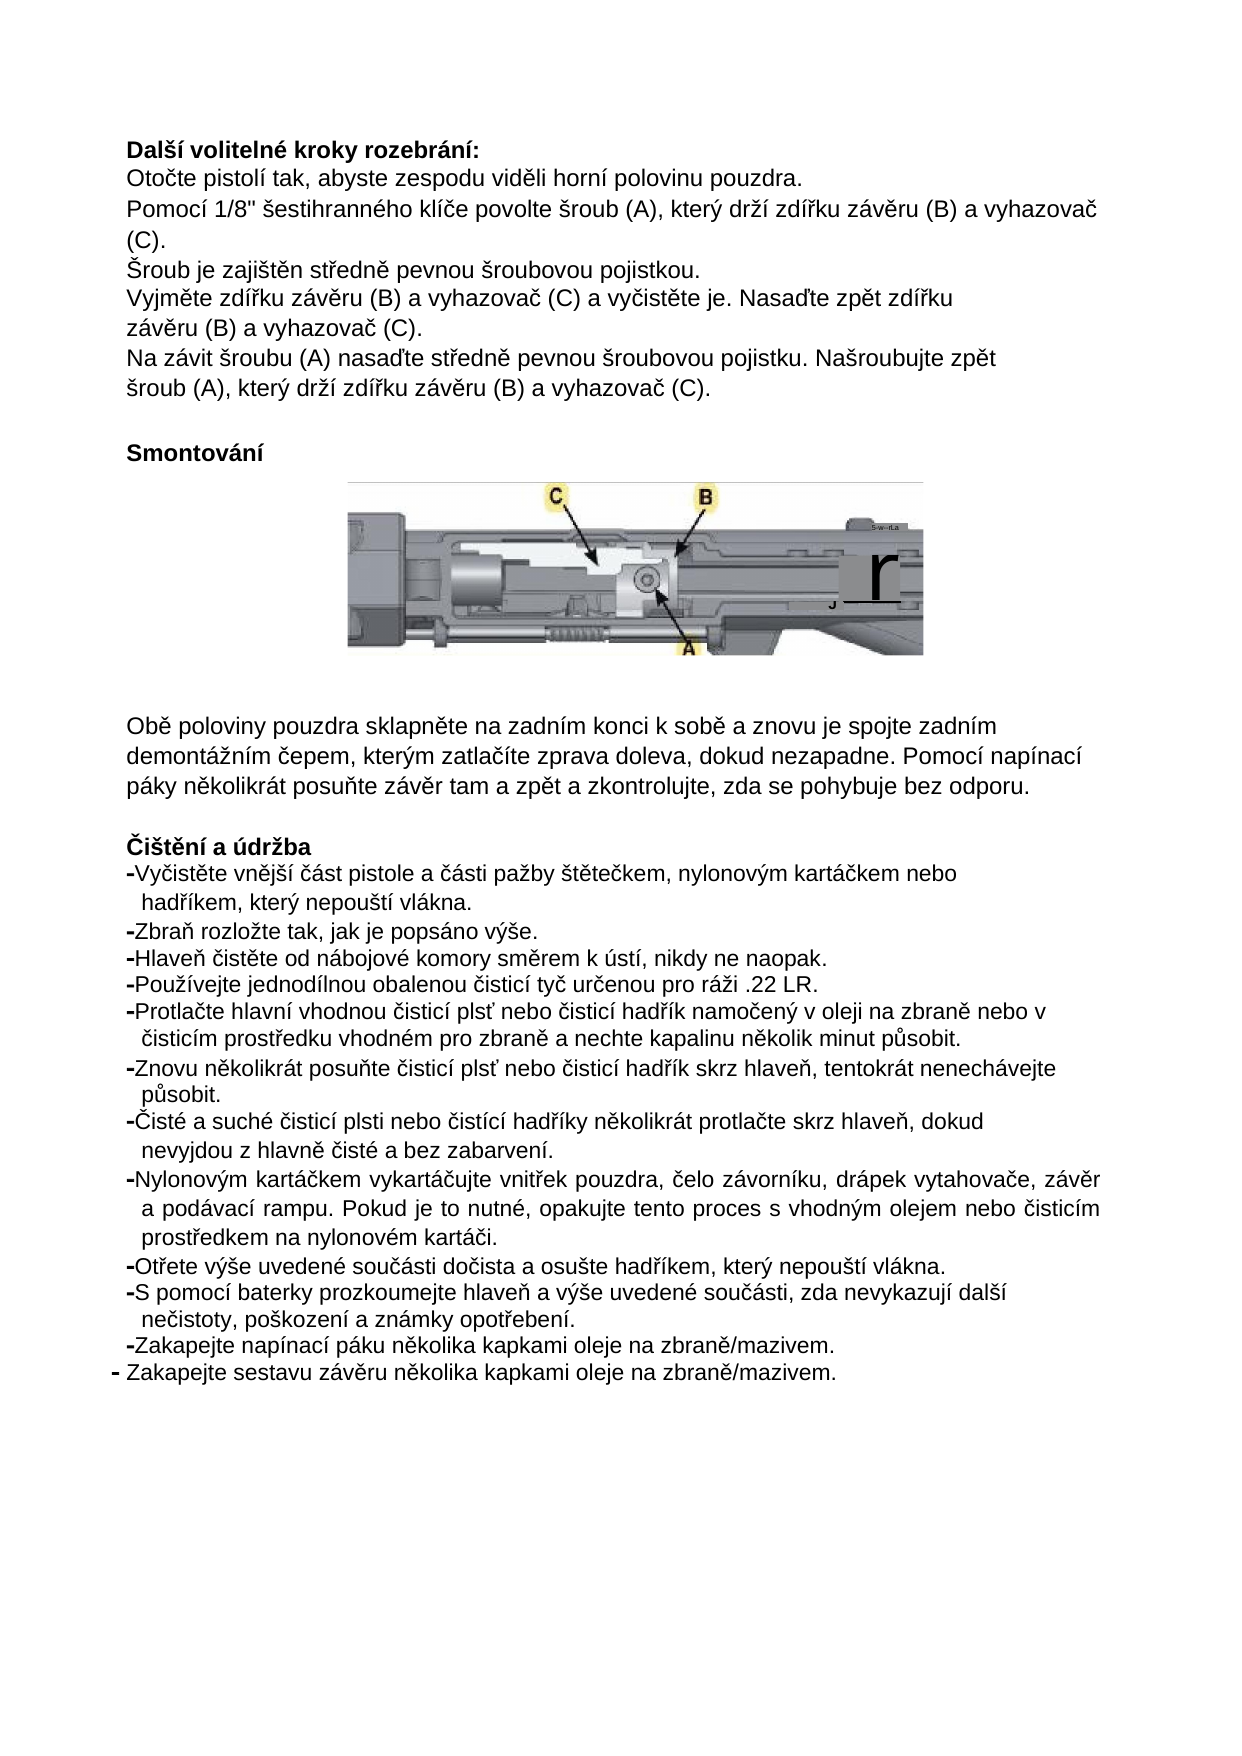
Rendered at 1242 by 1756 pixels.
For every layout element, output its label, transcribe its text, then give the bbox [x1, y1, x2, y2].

list Nylonovým kartáčkem vykartáčujte vnitřek pouzdra, čelo závorníku, drápek vytahovače, závěr a podávací rampu. Pokud je to nutné, opakujte tento proces s vhodným olejem nebo čisticím prostředkem na nylonovém kartáči. [126, 1166, 1101, 1250]
text Čištění a údržba [126, 833, 1138, 860]
list S pomocí baterky prozkoumejte hlaveň a výše uvedené součásti, zda nevykazují další nečistoty, poškození a známky opotřebení. [126, 1279, 1071, 1332]
list Otřete výše uvedené součásti dočista a osušte hadříkem, který nepouští vlákna. [126, 1253, 1138, 1279]
text Smontování [126, 442, 1138, 466]
text Další volitelné kroky rozebrání: [126, 136, 1138, 164]
list Vyčistěte vnější část pistole a části pažby štětečkem, nylonovým kartáčkem nebo hadříkem, který nepouští vlákna. [126, 860, 1063, 916]
list Zakapejte napínací páku několika kapkami oleje na zbraně/mazivem. [126, 1332, 1138, 1359]
text Šroub je zajištěn středně pevnou šroubovou pojistkou. [126, 256, 1138, 283]
text Pomocí 1/8" šestihranného klíče povolte šroub (A), který drží zdířku závěru (B) a vyhazovač (C). [126, 195, 1123, 253]
list Čisté a suché čisticí plsti nebo čistící hadříky několikrát protlačte skrz hlaveň, dokud nevyjdou z hlavně čisté a bez zabarvení. [126, 1108, 1041, 1163]
text Na závit šroubu (A) nasaďte středně pevnou šroubovou pojistku. Našroubujte zpět šroub (A), který drží zdířku závěru (B) a vyhazovač (C). [126, 344, 1048, 402]
list Zakapejte sestavu závěru několika kapkami oleje na zbraně/mazivem. [111, 1359, 1138, 1385]
text Vyjměte zdířku závěru (B) a vyhazovač (C) a vyčistěte je. Nasaďte zpět zdířku závěru (B) a vyhazovač (C). [126, 283, 1018, 341]
list Používejte jednodílnou obalenou čisticí tyč určenou pro ráži .22 LR. [126, 971, 1138, 998]
list Hlaveň čistěte od nábojové komory směrem k ústí, nikdy ne naopak. [126, 945, 1138, 971]
text Obě poloviny pouzdra sklapněte na zadním konci k sobě a znovu je spojte zadním demontážním čepem, kterým zatlačíte zprava doleva, dokud nezapadne. Pomocí napínací páky několikrát posuňte závěr tam a zpět a zkontrolujte, zda se pohybuje bez odporu. [126, 469, 1123, 800]
list Protlačte hlavní vhodnou čisticí plsť nebo čisticí hadřík namočený v oleji na zbraně nebo v čisticím prostředku vhodném pro zbraně a nechte kapalinu několik minut působit. [126, 998, 1108, 1051]
list Znovu několikrát posuňte čisticí plsť nebo čisticí hadřík skrz hlaveň, tentokrát nenechávejte působit. [126, 1055, 1116, 1108]
text Otočte pistolí tak, abyste zespodu viděli horní polovinu pouzdra. [126, 164, 1138, 191]
list Zbraň rozložte tak, jak je popsáno výše. [126, 918, 1138, 945]
